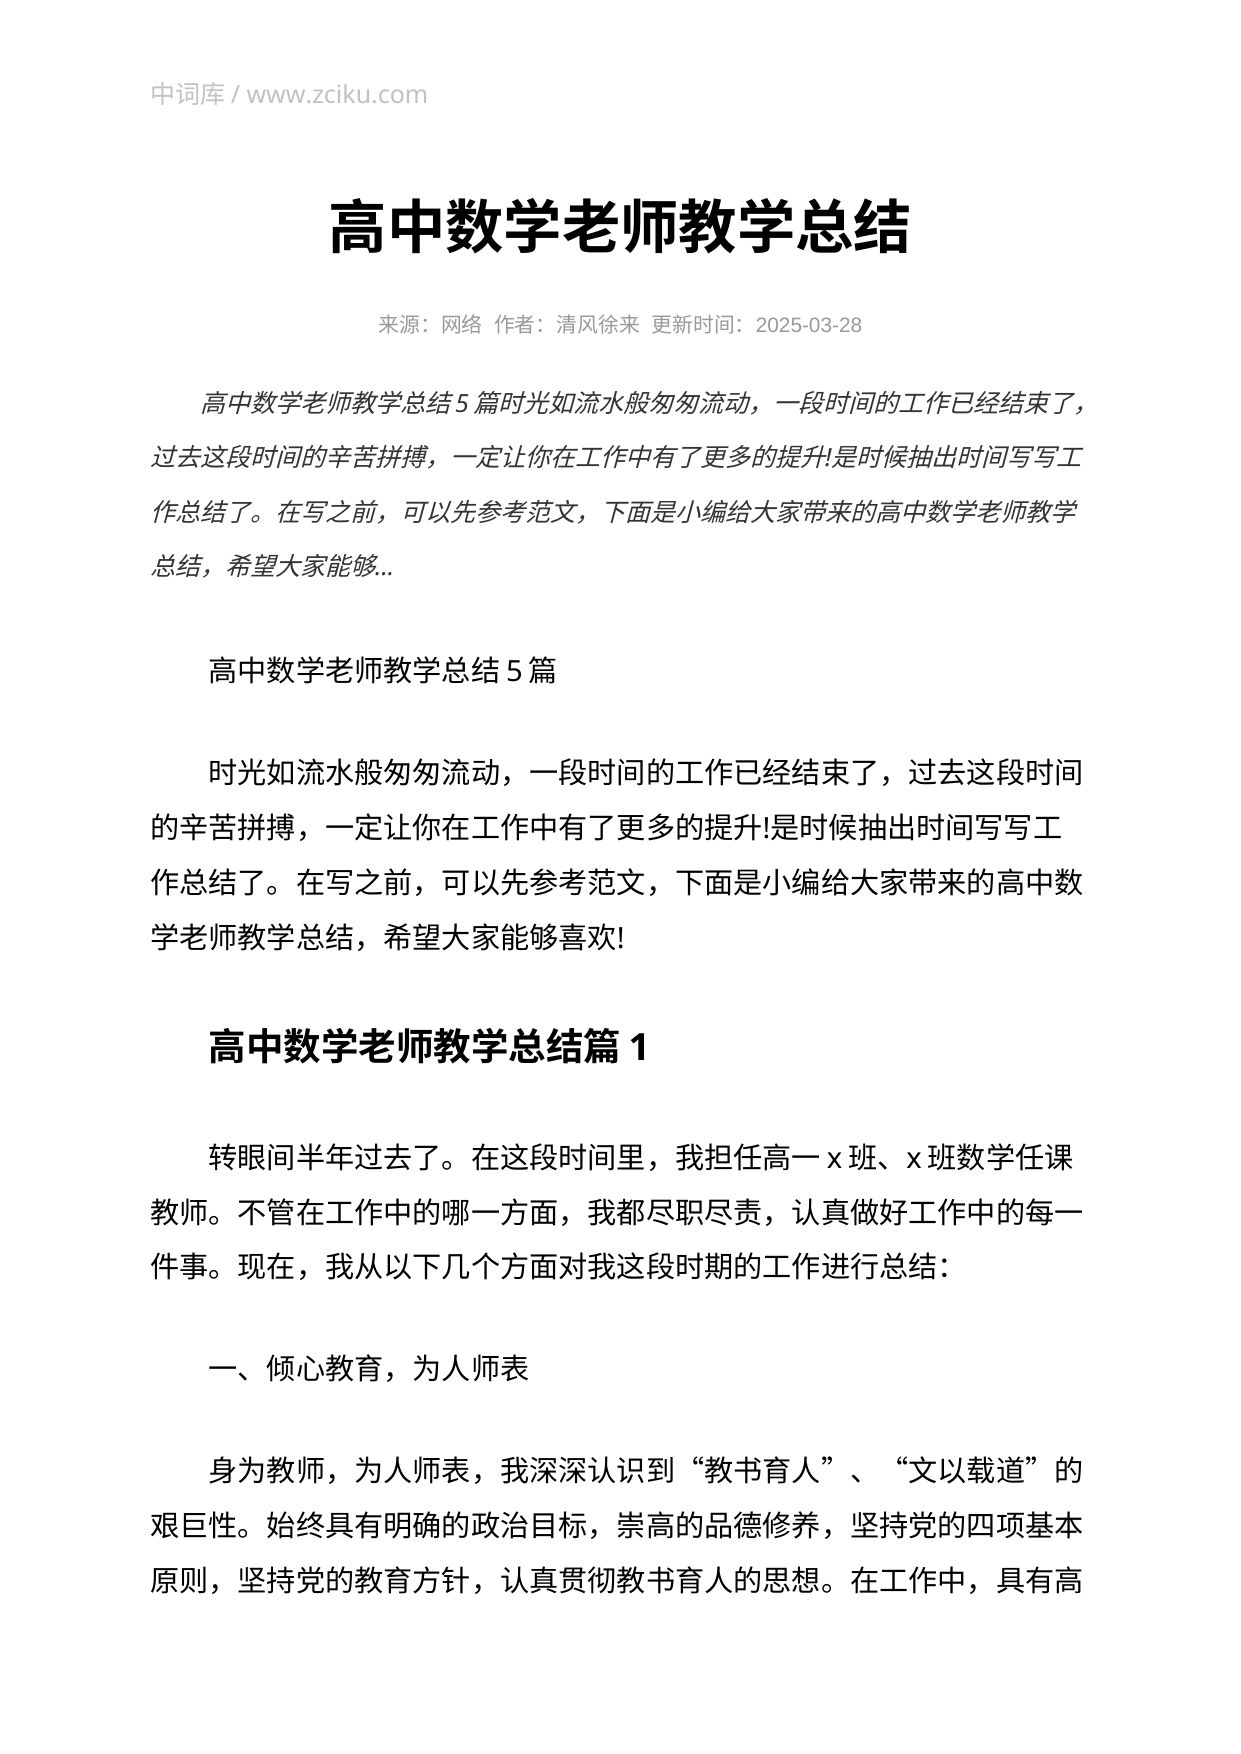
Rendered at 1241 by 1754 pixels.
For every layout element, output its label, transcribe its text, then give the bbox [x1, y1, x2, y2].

text 来源：网络 作者：清风徐来 更新时间：2025-03-28 [150, 313, 1090, 337]
text 高中数学老师教学总结5篇时光如流水般匆匆流动，一段时间的工作已经结束了，过去这段时间的辛苦拼搏，一定让你在工作中有了更多的提升!是时候抽出时间写写工作总结了。在写之前，可以先参考范文，下面是小编给大家带来的高中数学老师教学总结，希望大家能够... [150, 383, 1090, 583]
text 高中数学老师教学总结篇1 [150, 1017, 1090, 1071]
subtitle 高中数学老师教学总结 [150, 181, 1090, 266]
text 时光如流水般匆匆流动，一段时间的工作已经结束了，过去这段时间的辛苦拼搏，一定让你在工作中有了更多的提升!是时候抽出时间写写工作总结了。在写之前，可以先参考范文，下面是小编给大家带来的高中数学老师教学总结，希望大家能够喜欢! [150, 750, 1090, 957]
text 高中数学老师教学总结5篇 [150, 648, 1090, 690]
text 一、倾心教育，为人师表 [150, 1346, 1090, 1388]
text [150, 1448, 1090, 1600]
text 转眼间半年过去了。在这段时间里，我担任高一x班、x班数学任课教师。不管在工作中的哪一方面，我都尽职尽责，认真做好工作中的每一件事。现在，我从以下几个方面对我这段时期的工作进行总结： [150, 1134, 1090, 1286]
